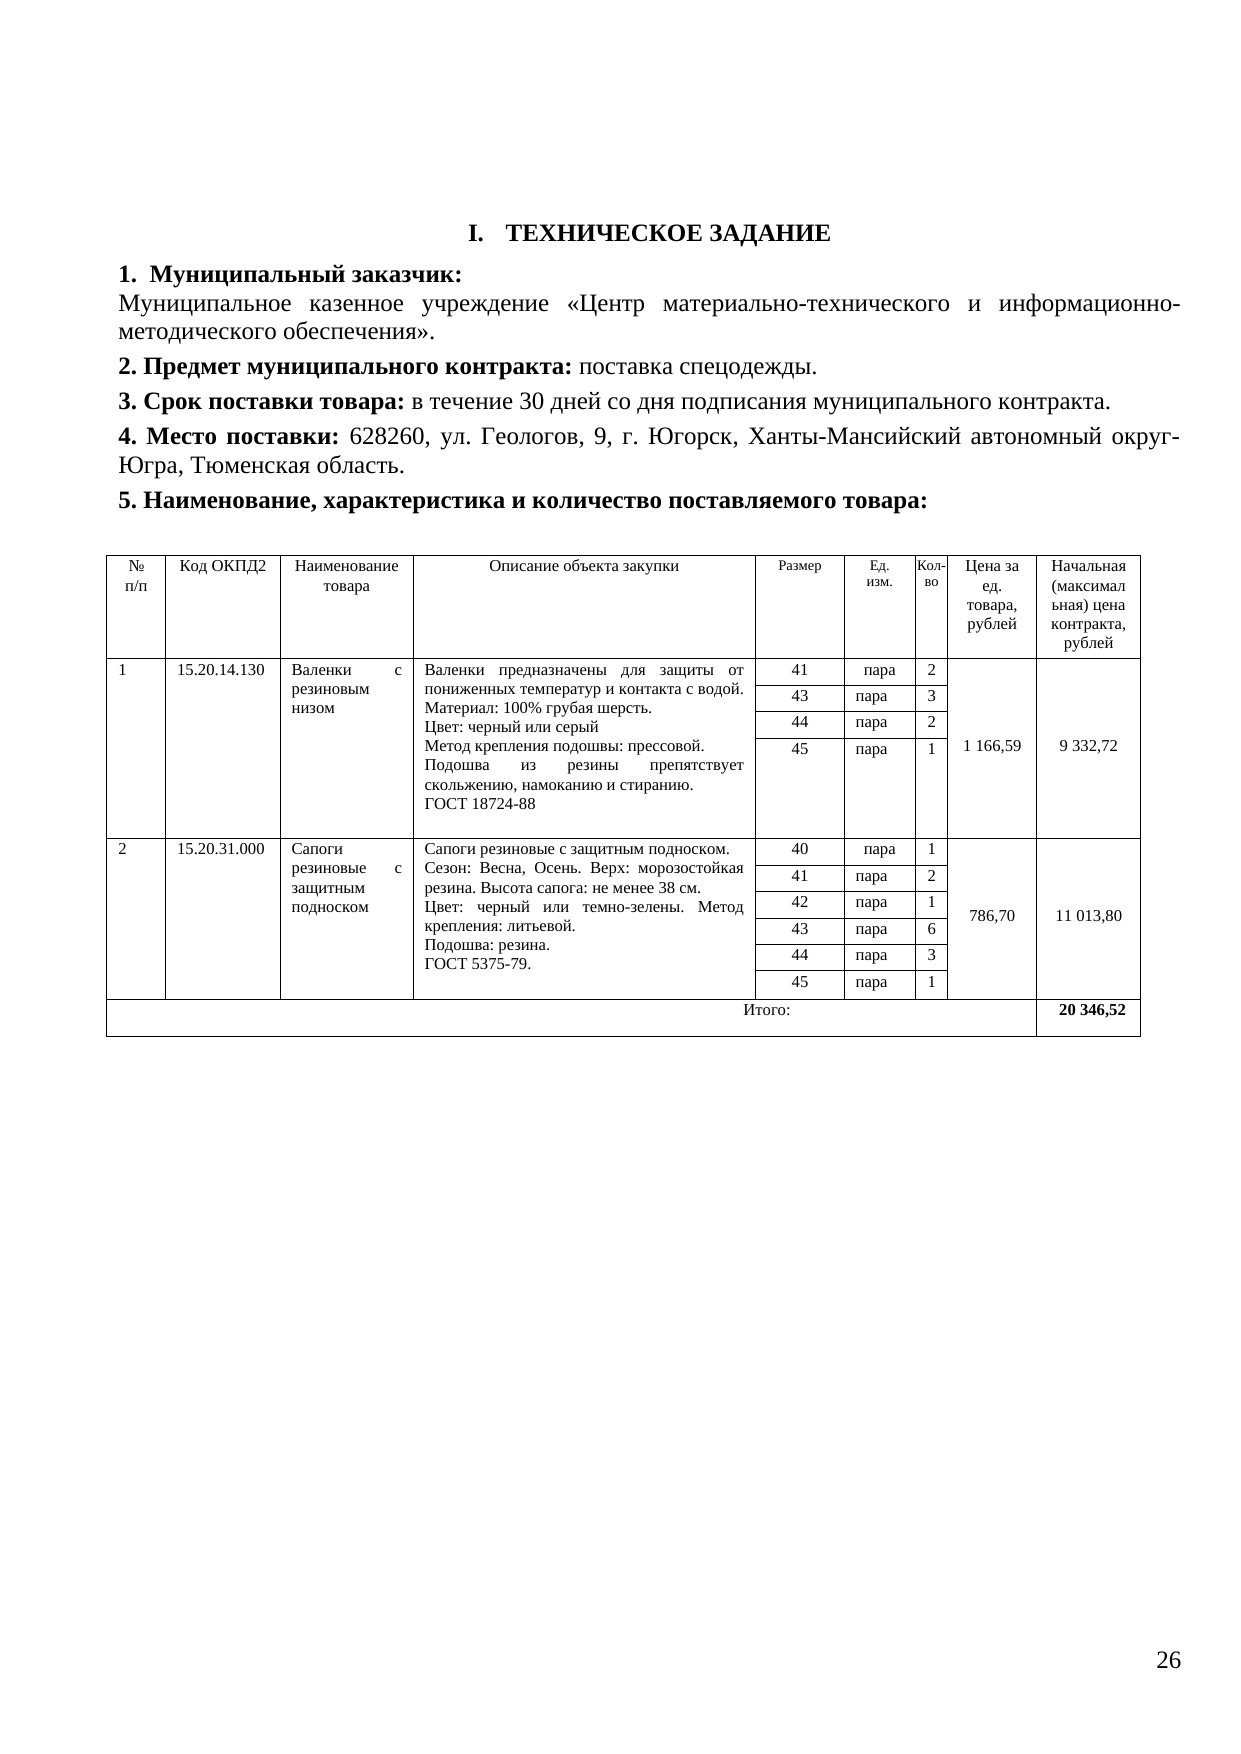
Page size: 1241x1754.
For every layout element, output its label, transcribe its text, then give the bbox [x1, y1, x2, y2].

table_cell 1 [916, 739, 947, 838]
table_header Размер [756, 556, 844, 658]
table_header Наименование товара [281, 556, 413, 658]
table_cell Сапоги резиновые с защитным подноском [281, 839, 413, 999]
table_cell 3 [916, 686, 947, 711]
table_cell 42 [756, 892, 844, 917]
table_cell пара [845, 839, 915, 864]
table_cell 1 166,59 [948, 659, 1036, 838]
table_cell 15.20.31.000 [166, 839, 280, 999]
table_cell 44 [756, 712, 844, 738]
text 2. Предмет муниципального контракта: поставка спецодежды. [118, 351, 1181, 380]
table_header Кол-во [916, 556, 947, 658]
text 5. Наименование, характеристика и количество поставляемого товара: [118, 485, 1181, 514]
table_cell пара [845, 712, 915, 738]
table_cell Валенки предназначены для защиты от пониженных температур и контакта с водой. Материал: 100% грубая шерсть. Цвет: черный или серый Метод крепления подошвы: прессовой. Подошва из резины препятствует скольжению, намоканию и стиранию. ГОСТ 18724-88 [414, 659, 755, 838]
table_cell пара [845, 659, 915, 685]
table_header Код ОКПД2 [166, 556, 280, 658]
table_cell пара [845, 892, 915, 917]
table_header Ед. изм. [845, 556, 915, 658]
table_cell 43 [756, 686, 844, 711]
table_cell 2 [107, 839, 165, 999]
table_cell 44 [756, 945, 844, 970]
table_cell 11 013,80 [1037, 839, 1140, 999]
table_cell пара [845, 919, 915, 944]
text 1. Муниципальный заказчик: [118, 259, 1181, 288]
table_header № п/п [107, 556, 165, 658]
table_cell пара [845, 945, 915, 970]
text Муниципальное казенное учреждение «Центр материально-технического и информационно- методического обеспечения». [118, 288, 1181, 345]
table_cell 786,70 [948, 839, 1036, 999]
table_cell пара [845, 686, 915, 711]
table_cell 1 [107, 659, 165, 838]
table_header Цена за ед. товара, рублей [948, 556, 1036, 658]
table_header Описание объекта закупки [414, 556, 755, 658]
table_cell Итого: [107, 1000, 1036, 1036]
text 4. Место поставки: 628260, ул. Геологов, 9, г. Югорск, Ханты-Мансийский автономный округ-Югра, Тюменская область. [118, 421, 1181, 479]
table_cell 2 [916, 866, 947, 891]
table_cell 43 [756, 919, 844, 944]
table_cell 40 [756, 839, 844, 864]
table_cell 45 [756, 971, 844, 999]
table_cell пара [845, 739, 915, 838]
table_cell 2 [916, 712, 947, 738]
table_cell 41 [756, 659, 844, 685]
list ТЕХНИЧЕСКОЕ ЗАДАНИЕ [118, 218, 1181, 246]
table_cell 3 [916, 945, 947, 970]
table_cell 20 346,52 [1037, 1000, 1140, 1036]
table_cell пара [845, 866, 915, 891]
table_cell 1 [916, 971, 947, 999]
table_cell 1 [916, 892, 947, 917]
text 3. Срок поставки товара: в течение 30 дней со дня подписания муниципального контракта. [118, 386, 1181, 415]
table_cell Сапоги резиновые с защитным подноском. Сезон: Весна, Осень. Верх: морозостойкая резина. Высота сапога: не менее 38 см. Цвет: черный или темно-зелены. Метод крепления: литьевой. Подошва: резина. ГОСТ 5375-79. [414, 839, 755, 999]
table_cell 6 [916, 919, 947, 944]
table_cell 41 [756, 866, 844, 891]
table_cell 1 [916, 839, 947, 864]
table_header Начальная (максимальная) цена контракта, рублей [1037, 556, 1140, 658]
table_cell 9 332,72 [1037, 659, 1140, 838]
table_cell пара [845, 971, 915, 999]
table_cell 15.20.14.130 [166, 659, 280, 838]
table_cell 45 [756, 739, 844, 838]
table_cell 2 [916, 659, 947, 685]
table_cell Валенки с резиновым низом [281, 659, 413, 838]
